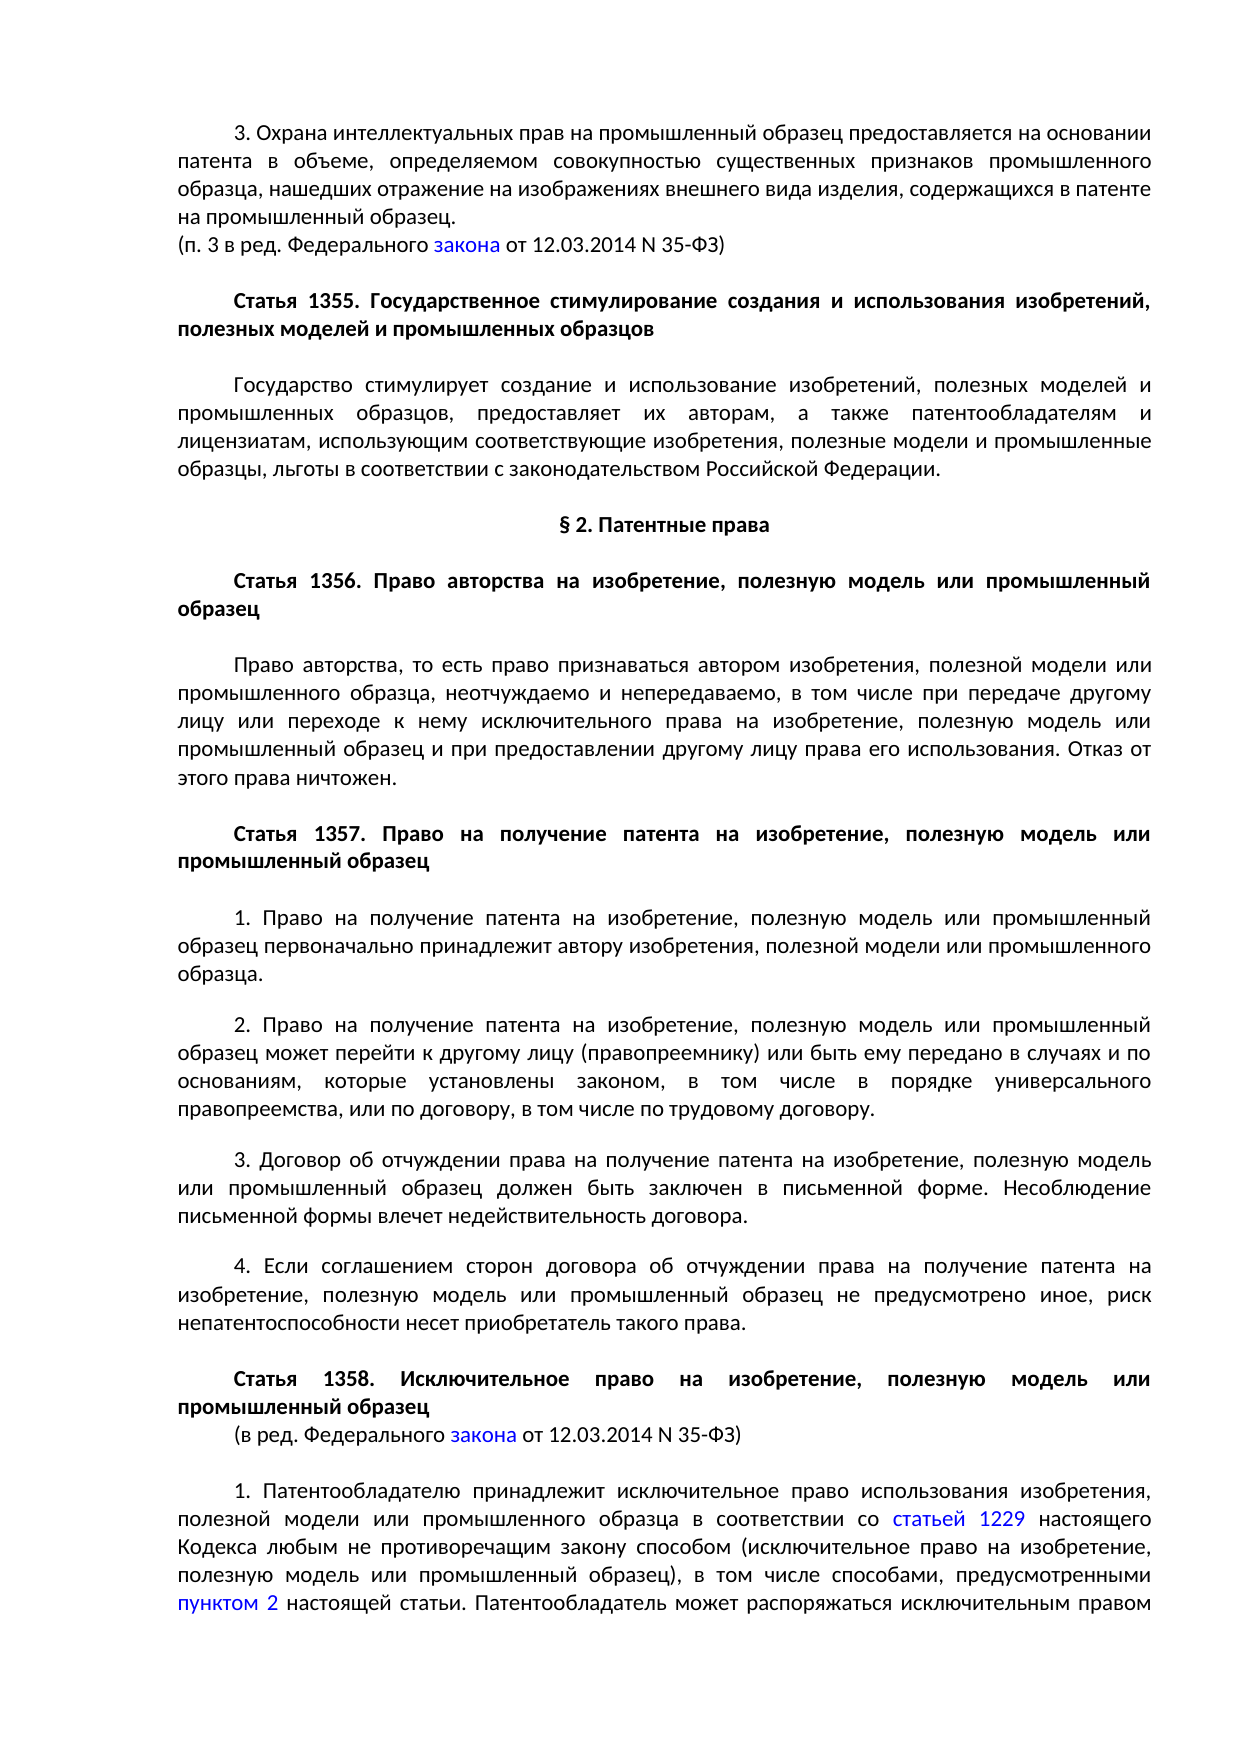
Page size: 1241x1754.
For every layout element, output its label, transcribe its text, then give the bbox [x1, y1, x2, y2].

text 4. Если соглашением сторон договора об отчуждении права на получение патента на изобретение, полезную модель или промышленный образец не предусмотрено иное, риск непатентоспособности несет приобретатель такого права. [177, 1252, 1152, 1336]
text 1. Право на получение патента на изобретение, полезную модель или промышленный образец первоначально принадлежит автору изобретения, полезной модели или промышленного образца. [177, 903, 1152, 987]
text Государство стимулирует создание и использование изобретений, полезных моделей и промышленных образцов, предоставляет их авторам, а также патентообладателям и лицензиатам, использующим соответствующие изобретения, полезные модели и промышленные образцы, льготы в соответствии с законодательством Российской Федерации. [177, 370, 1152, 482]
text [177, 1476, 1152, 1616]
title § 2. Патентные права [177, 510, 1152, 538]
title Статья 1357. Право на получение патента на изобретение, полезную модель или промышленный образец [177, 819, 1152, 875]
text 2. Право на получение патента на изобретение, полезную модель или промышленный образец может перейти к другому лицу (правопреемнику) или быть ему передано в случаях и по основаниям, которые установлены законом, в том числе в порядке универсального правопреемства, или по договору, в том числе по трудовому договору. [177, 1010, 1152, 1122]
text 3. Договор об отчуждении права на получение патента на изобретение, полезную модель или промышленный образец должен быть заключен в письменной форме. Несоблюдение письменной формы влечет недействительность договора. [177, 1145, 1152, 1229]
title Статья 1355. Государственное стимулирование создания и использования изобретений, полезных моделей и промышленных образцов [177, 286, 1152, 342]
title Статья 1356. Право авторства на изобретение, полезную модель или промышленный образец [177, 566, 1152, 622]
text Право авторства, то есть право признаваться автором изобретения, полезной модели или промышленного образца, неотчуждаемо и непередаваемо, в том числе при передаче другому лицу или переходе к нему исключительного права на изобретение, полезную модель или промышленный образец и при предоставлении другому лицу права его использования. Отказ от этого права ничтожен. [177, 651, 1152, 791]
title Статья 1358. Исключительное право на изобретение, полезную модель или промышленный образец [177, 1364, 1152, 1420]
text (п. 3 в ред. Федерального закона от 12.03.2014 N 35-ФЗ) [177, 230, 1152, 258]
text 3. Охрана интеллектуальных прав на промышленный образец предоставляется на основании патента в объеме, определяемом совокупностью существенных признаков промышленного образца, нашедших отражение на изображениях внешнего вида изделия, содержащихся в патенте на промышленный образец. [177, 118, 1152, 230]
text (в ред. Федерального закона от 12.03.2014 N 35-ФЗ) [177, 1420, 1152, 1448]
